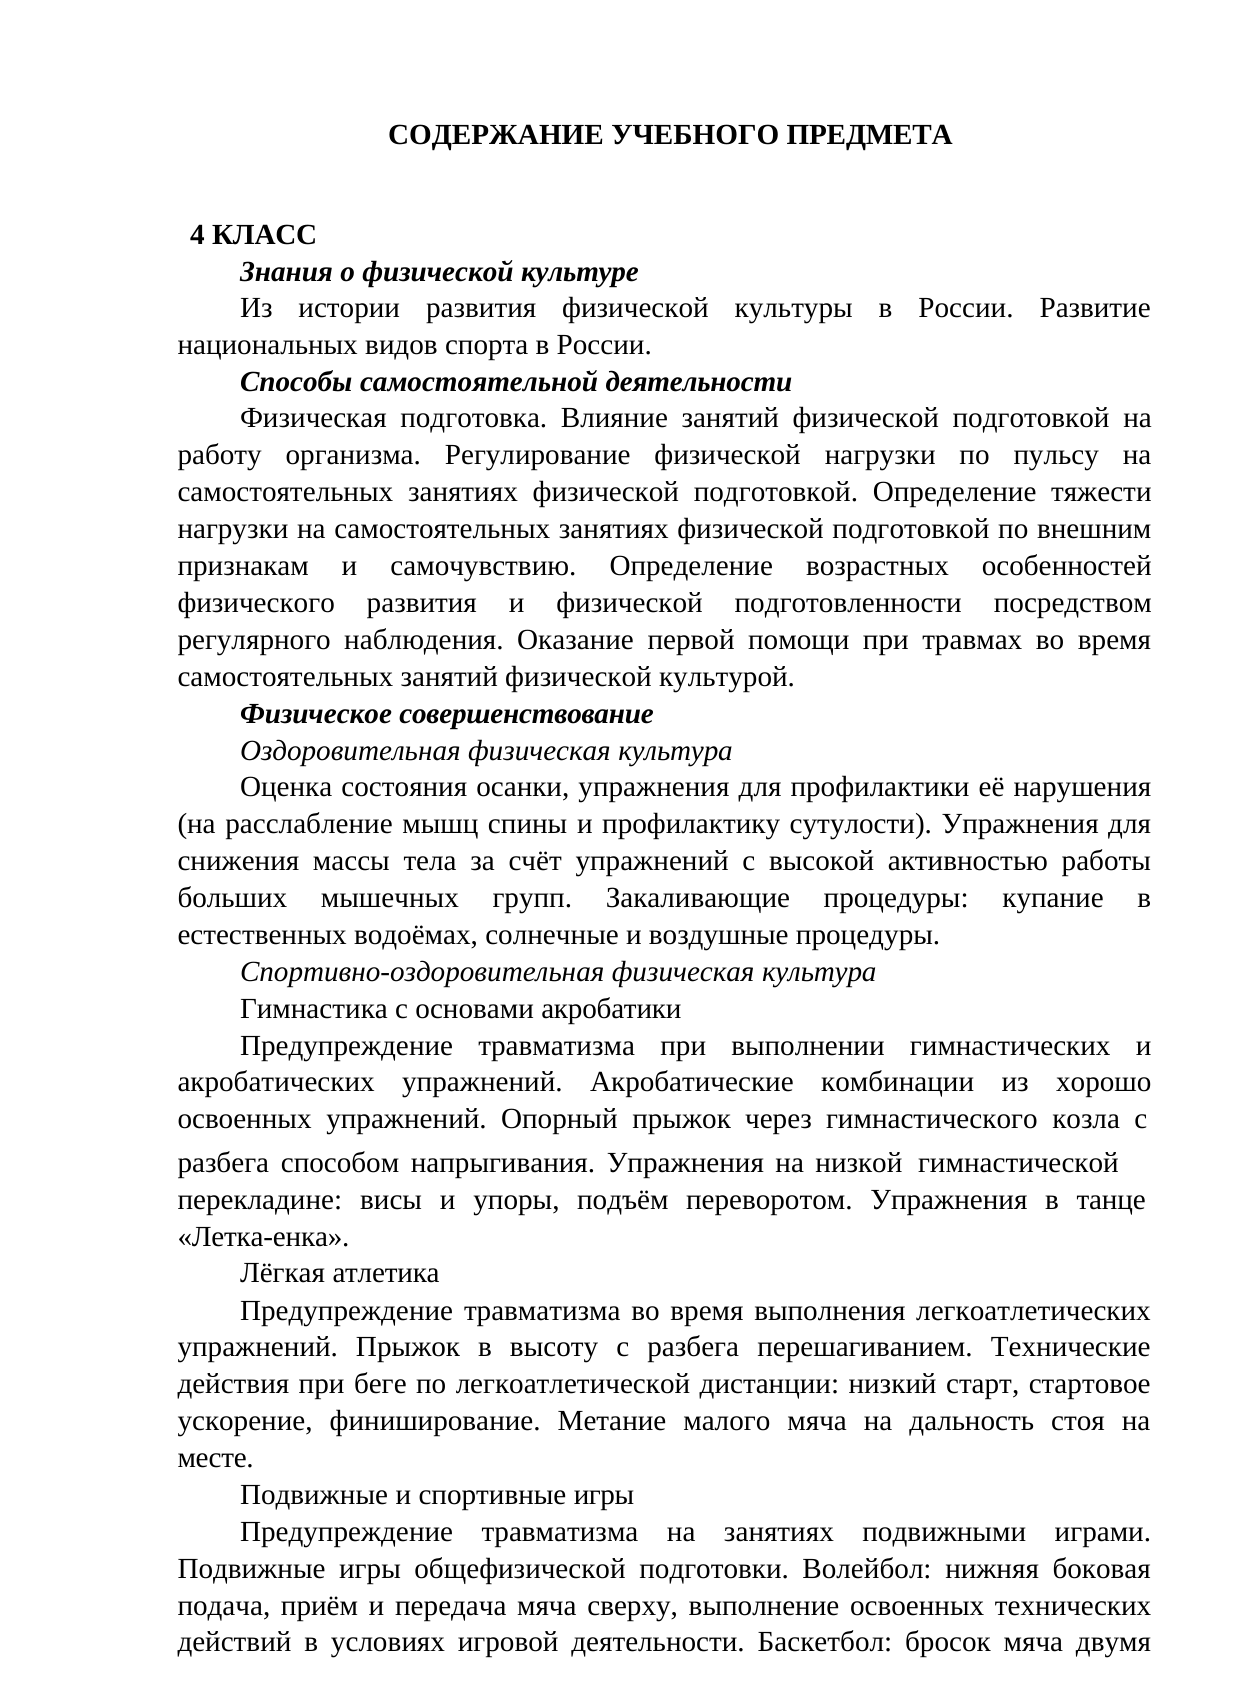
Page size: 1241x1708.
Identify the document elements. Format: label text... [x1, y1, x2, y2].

text Лёгкая атлетика [240, 1256, 1163, 1289]
subtitle Знания о физической культуре [240, 254, 1163, 287]
text Спортивно-оздоровительная физическая культура [240, 954, 1163, 987]
text Оздоровительная физическая культура [240, 733, 1163, 766]
text Подвижные и спортивные игры [240, 1477, 1163, 1511]
text СОДЕРЖАНИЕ УЧЕБНОГО ПРЕДМЕТА [388, 117, 1163, 151]
text Физическая подготовка. Влияние занятий физической подготовкой на работу организма. Регулирование физической нагрузки по пульсу на самостоятельных занятиях физической подготовкой. Определение тяжести нагрузки на самостоятельных занятиях физической подготовкой по внешним признакам и самочувствию. Определение возрастных особенностей физического развития и физической подготовленности посредством регулярного наблюдения. Оказание первой помощи при травмах во время самостоятельных занятий физической культурой. [177, 401, 1152, 692]
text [177, 1514, 1152, 1658]
subtitle Физическое совершенствование [240, 696, 1163, 730]
text Гимнастика с основами акробатики [240, 991, 1163, 1024]
subtitle Способы самостоятельной деятельности [240, 364, 1163, 398]
text 4 КЛАСС [190, 217, 1163, 250]
text Оценка состояния осанки, упражнения для профилактики её нарушения (на расслабление мышц спины и профилактику сутулости). Упражнения для снижения массы тела за счёт упражнений с высокой активностью работы больших мышечных групп. Закаливающие процедуры: купание в естественных водоёмах, солнечные и воздушные процедуры. [177, 769, 1152, 951]
text Предупреждение травматизма при выполнении гимнастических и акробатических упражнений. Акробатические комбинации из хорошо освоенных упражнений. Опорный прыжок через гимнастического козла с [177, 1028, 1152, 1135]
text «Летка-енка». [177, 1219, 1163, 1252]
text Предупреждение травматизма во время выполнения легкоатлетических упражнений. Прыжок в высоту с разбега перешагиванием. Технические действия при беге по легкоатлетической дистанции: низкий старт, стартовое ускорение, финиширование. Метание малого мяча на дальность стоя на месте. [177, 1293, 1152, 1474]
text Из истории развития физической культуры в России. Развитие национальных видов спорта в России. [177, 290, 1152, 360]
text разбега способом напрыгивания. Упражнения на низкой гимнастической перекладине: висы и упоры, подъём переворотом. Упражнения в танце [177, 1145, 1163, 1215]
